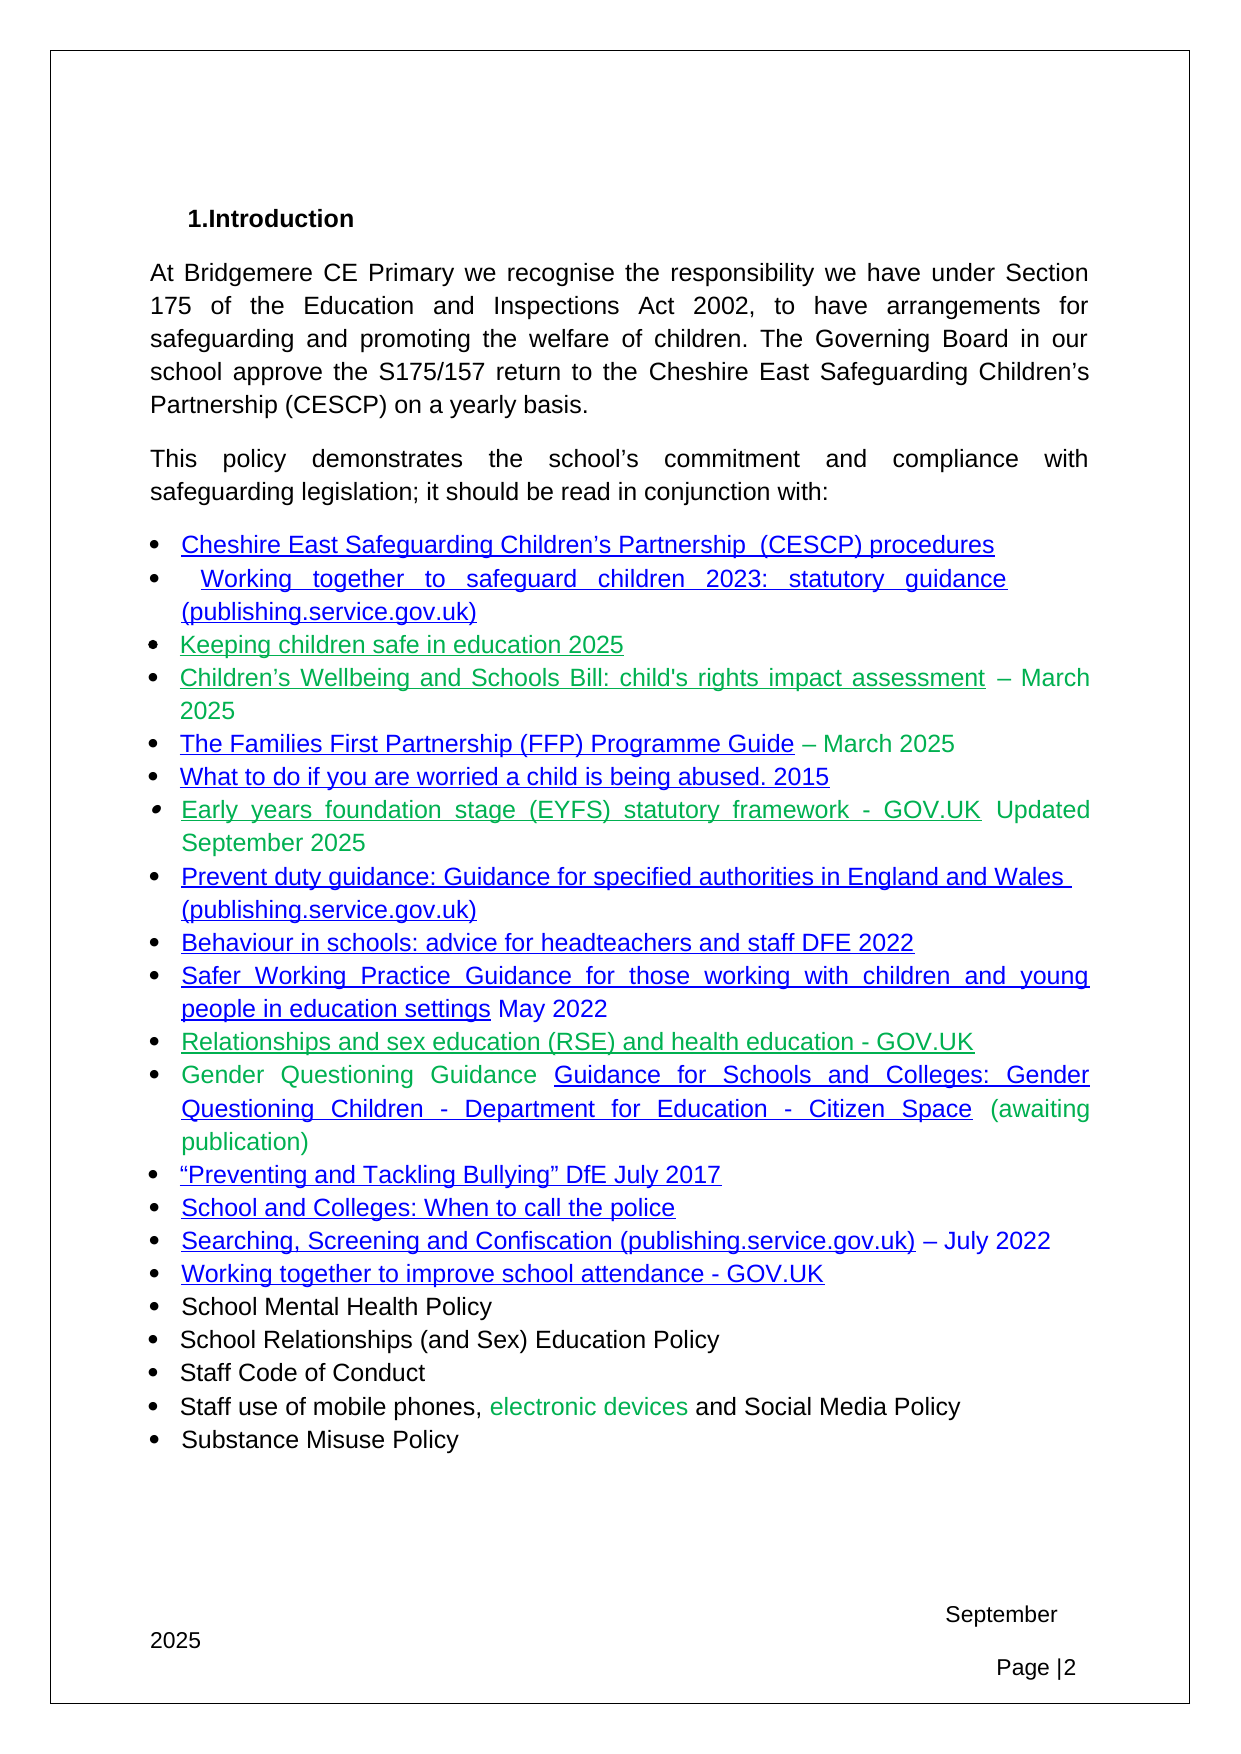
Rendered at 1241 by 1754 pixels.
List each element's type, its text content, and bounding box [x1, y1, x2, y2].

list Behaviour in schools: advice for headteachers and staff DFE 2022 [150, 928, 1090, 957]
list Children’s Wellbeing and Schools Bill: child's rights impact assessment – March 2025 [148, 663, 1090, 725]
text This policy demonstrates the school’s commitment and compliance with safeguarding legislation; it should be read in conjunction with: [150, 444, 1090, 505]
list School Relationships (and Sex) Education Policy [148, 1325, 1090, 1354]
list Gender Questioning Guidance Guidance for Schools and Colleges: Gender Questioning Children - Department for Education - Citizen Space (awaiting publication) [150, 1061, 1090, 1155]
list Cheshire East Safeguarding Children’s Partnership (CESCP) procedures [150, 531, 1090, 559]
list School Mental Health Policy [150, 1292, 1090, 1321]
list Working together to safeguard children 2023: statutory guidance (publishing.service.gov.uk) [150, 564, 1007, 626]
list Safer Working Practice Guidance for those working with children and young people in education settings May 2022 [150, 961, 1090, 1023]
list School and Colleges: When to call the police [150, 1193, 1090, 1222]
list Staff Code of Conduct [148, 1358, 1090, 1387]
list Prevent duty guidance: Guidance for specified authorities in England and Wales (publishing.service.gov.uk) [150, 861, 1090, 924]
list Relationships and sex education (RSE) and health education - GOV.UK [150, 1027, 1090, 1056]
list What to do if you are worried a child is being abused. 2015 [148, 762, 1090, 791]
list Early years foundation stage (EYFS) statutory framework - GOV.UK Updated September 2025 [150, 795, 1090, 857]
list The Families First Partnership (FFP) Programme Guide – March 2025 [148, 729, 1090, 758]
list Working together to improve school attendance - GOV.UK [150, 1259, 1090, 1288]
list Searching, Screening and Confiscation (publishing.service.gov.uk) – July 2022 [150, 1226, 1090, 1255]
list Substance Misuse Policy [150, 1425, 1090, 1453]
text At Bridgemere CE Primary we recognise the responsibility we have under Section 175 of the Education and Inspections Act 2002, to have arrangements for safeguarding and promoting the welfare of children. The Governing Board in our school approve the S175/157 return to the Cheshire East Safeguarding Children’s Partnership (CESCP) on a yearly basis. [150, 258, 1090, 418]
list “Preventing and Tackling Bullying” DfE July 2017 [148, 1160, 1090, 1188]
list Staff use of mobile phones, electronic devices and Social Media Policy [148, 1392, 1090, 1420]
text 1.Introduction [187, 204, 1090, 233]
list Keeping children safe in education 2025 [148, 630, 1090, 659]
